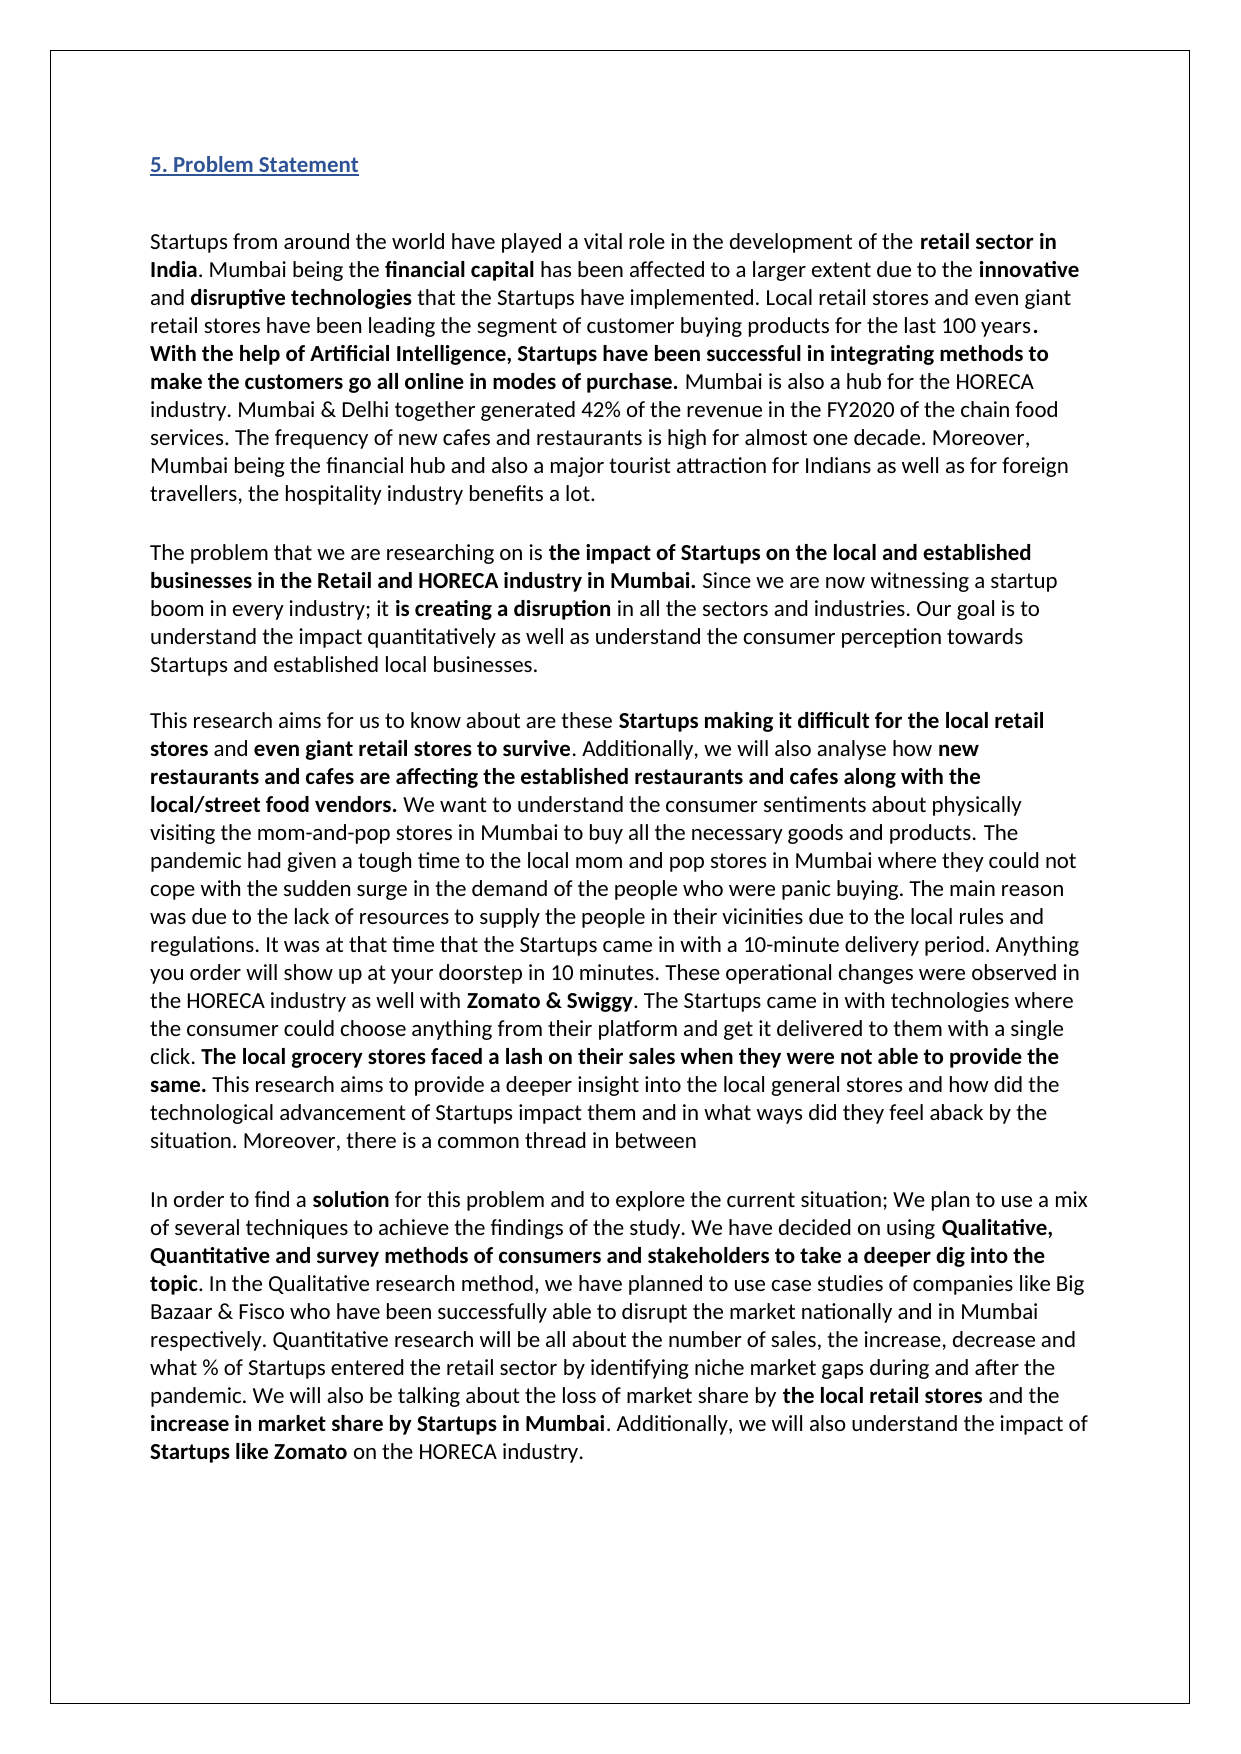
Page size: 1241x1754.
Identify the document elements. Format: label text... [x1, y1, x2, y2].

subtitle 5. Problem Statement [150, 150, 1090, 178]
text The problem that we are researching on is the impact of Startups on the local and established businesses in the Retail and HORECA industry in Mumbai. Since we are now witnessing a startup boom in every industry; it is creating a disruption in all the sectors and industries. Our goal is to understand the impact quantitatively as well as understand the consumer perception towards Startups and established local businesses. [150, 538, 1090, 678]
text This research aims for us to know about are these Startups making it difficult for the local retail stores and even giant retail stores to survive. Additionally, we will also analyse how new restaurants and cafes are affecting the established restaurants and cafes along with the local/street food vendors. We want to understand the consumer sentiments about physically visiting the mom-and-pop stores in Mumbai to buy all the necessary goods and products. The pandemic had given a tough time to the local mom and pop stores in Mumbai where they could not cope with the sudden surge in the demand of the people who were panic buying. The main reason was due to the lack of resources to supply the people in their vicinities due to the local rules and regulations. It was at that time that the Startups came in with a 10-minute delivery period. Anything you order will show up at your doorstep in 10 minutes. These operational changes were observed in the HORECA industry as well with Zomato & Swiggy. The Startups came in with technologies where the consumer could choose anything from their platform and get it delivered to them with a single click. The local grocery stores faced a lash on their sales when they were not able to provide the same. This research aims to provide a deeper insight into the local general stores and how did the technological advancement of Startups impact them and in what ways did they feel aback by the situation. Moreover, there is a common thread in between [150, 706, 1090, 1154]
text In order to find a solution for this problem and to explore the current situation; We plan to use a mix of several techniques to achieve the findings of the study. We have decided on using Qualitative, Quantitative and survey methods of consumers and stakeholders to take a deeper dig into the topic. In the Qualitative research method, we have planned to use case studies of companies like Big Bazaar & Fisco who have been successfully able to disrupt the market nationally and in Mumbai respectively. Quantitative research will be all about the number of sales, the increase, decrease and what % of Startups entered the retail sector by identifying niche market gaps during and after the pandemic. We will also be talking about the loss of market share by the local retail stores and the increase in market share by Startups in Mumbai. Additionally, we will also understand the impact of Startups like Zomato on the HORECA industry. [150, 1185, 1090, 1465]
text Startups from around the world have played a vital role in the development of the retail sector in India. Mumbai being the financial capital has been affected to a larger extent due to the innovative and disruptive technologies that the Startups have implemented. Local retail stores and even giant retail stores have been leading the segment of customer buying products for the last 100 years. With the help of Artificial Intelligence, Startups have been successful in integrating methods to make the customers go all online in modes of purchase. Mumbai is also a hub for the HORECA industry. Mumbai & Delhi together generated 42% of the revenue in the FY2020 of the chain food services. The frequency of new cafes and restaurants is high for almost one decade. Moreover, Mumbai being the financial hub and also a major tourist attraction for Indians as well as for foreign travellers, the hospitality industry benefits a lot. [150, 227, 1090, 507]
